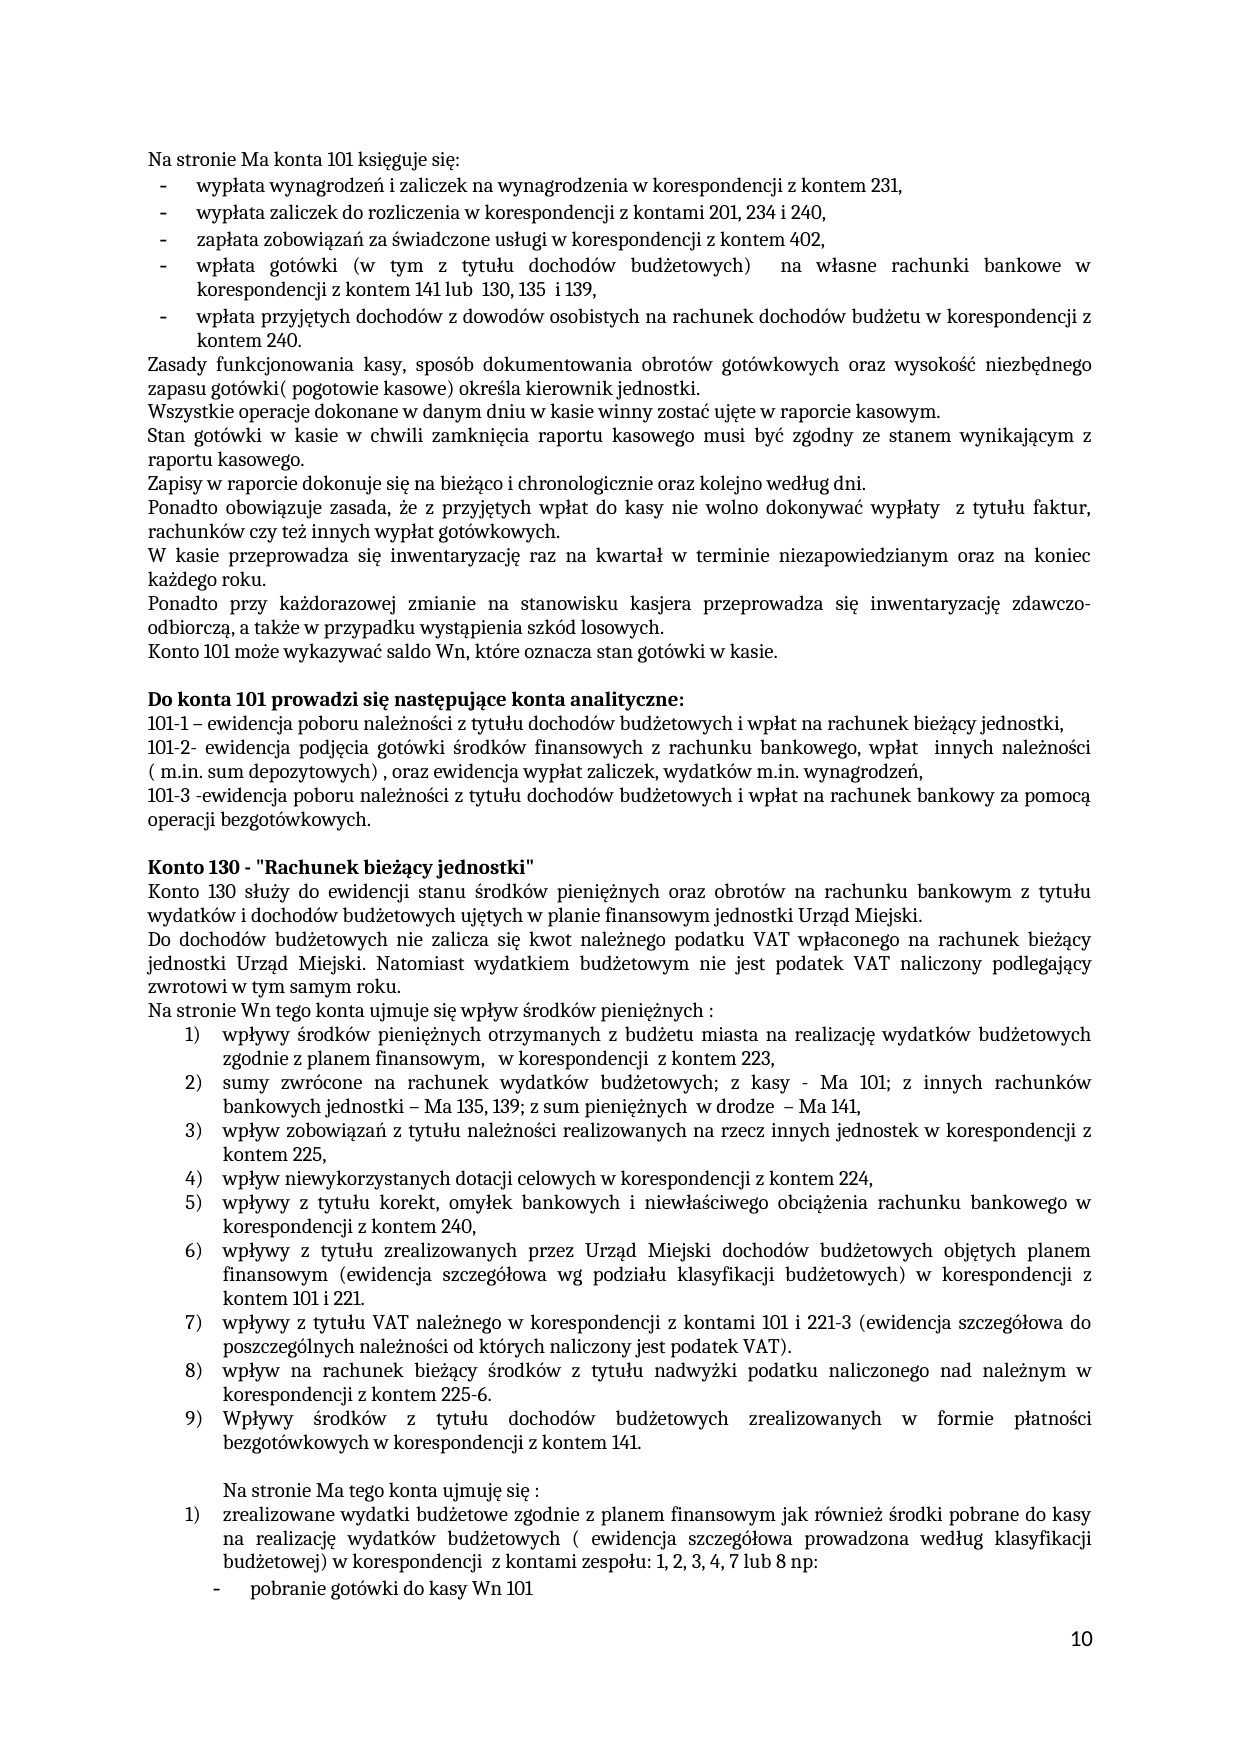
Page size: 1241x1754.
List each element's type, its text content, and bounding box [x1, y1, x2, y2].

list Na stronie Ma tego konta ujmuję się : [223, 1478, 1093, 1502]
text Konto 130 - "Rachunek bieżący jednostki" [148, 855, 1093, 879]
list Wpływy środków z tytułu dochodów budżetowych zrealizowanych w formie płatności bezgotówkowych w korespondencji z kontem 141. [185, 1406, 1093, 1454]
text Zapisy w raporcie dokonuje się na bieżąco i chronologicznie oraz kolejno według dni. [148, 472, 1093, 496]
text Ponadto obowiązuje zasada, że z przyjętych wpłat do kasy nie wolno dokonywać wypłaty z tytułu faktur, rachunków czy też innych wypłat gotówkowych. [148, 496, 1093, 544]
text Stan gotówki w kasie w chwili zamknięcia raportu kasowego musi być zgodny ze stanem wynikającym z raportu kasowego. [148, 424, 1093, 472]
list wpływ na rachunek bieżący środków z tytułu nadwyżki podatku naliczonego nad należnym w korespondencji z kontem 225-6. [185, 1358, 1093, 1406]
text 101-1 – ewidencja poboru należności z tytułu dochodów budżetowych i wpłat na rachunek bieżący jednostki, [148, 712, 1093, 736]
list wpłata przyjętych dochodów z dowodów osobistych na rachunek dochodów budżetu w korespondencji z kontem 240. [159, 302, 1093, 352]
text Do konta 101 prowadzi się następujące konta analityczne: [148, 688, 1093, 712]
text Konto 101 może wykazywać saldo Wn, które oznacza stan gotówki w kasie. [148, 640, 1093, 664]
text Do dochodów budżetowych nie zalicza się kwot należnego podatku VAT wpłaconego na rachunek bieżący jednostki Urząd Miejski. Natomiast wydatkiem budżetowym nie jest podatek VAT naliczony podlegający zwrotowi w tym samym roku. [148, 927, 1093, 999]
list wpływy z tytułu zrealizowanych przez Urząd Miejski dochodów budżetowych objętych planem finansowym (ewidencja szczegółowa wg podziału klasyfikacji budżetowych) w korespondencji z kontem 101 i 221. [185, 1239, 1093, 1311]
text Na stronie Ma konta 101 księguje się: [148, 148, 1093, 172]
list wypłata wynagrodzeń i zaliczek na wynagrodzenia w korespondencji z kontem 231, [159, 172, 1093, 198]
list wpłata gotówki (w tym z tytułu dochodów budżetowych) na własne rachunki bankowe w korespondencji z kontem 141 lub 130, 135 i 139, [159, 251, 1093, 302]
list wypłata zaliczek do rozliczenia w korespondencji z kontami 201, 234 i 240, [159, 198, 1093, 225]
list zapłata zobowiązań za świadczone usługi w korespondencji z kontem 402, [159, 225, 1093, 251]
text 101-2- ewidencja podjęcia gotówki środków finansowych z rachunku bankowego, wpłat innych należności ( m.in. sum depozytowych) , oraz ewidencja wypłat zaliczek, wydatków m.in. wynagrodzeń, [148, 736, 1093, 783]
list wpływ zobowiązań z tytułu należności realizowanych na rzecz innych jednostek w korespondencji z kontem 225, [185, 1119, 1093, 1167]
list zrealizowane wydatki budżetowe zgodnie z planem finansowym jak również środki pobrane do kasy na realizację wydatków budżetowych ( ewidencja szczegółowa prowadzona według klasyfikacji budżetowej) w korespondencji z kontami zespołu: 1, 2, 3, 4, 7 lub 8 np: [185, 1502, 1093, 1574]
text W kasie przeprowadza się inwentaryzację raz na kwartał w terminie niezapowiedzianym oraz na koniec każdego roku. [148, 544, 1093, 592]
list wpływy środków pieniężnych otrzymanych z budżetu miasta na realizację wydatków budżetowych zgodnie z planem finansowym, w korespondencji z kontem 223, [185, 1023, 1093, 1071]
list pobranie gotówki do kasy Wn 101 [213, 1574, 1093, 1601]
text Konto 130 służy do ewidencji stanu środków pieniężnych oraz obrotów na rachunku bankowym z tytułu wydatków i dochodów budżetowych ujętych w planie finansowym jednostki Urząd Miejski. [148, 879, 1093, 927]
list wpływy z tytułu VAT należnego w korespondencji z kontami 101 i 221-3 (ewidencja szczegółowa do poszczególnych należności od których naliczony jest podatek VAT). [185, 1311, 1093, 1358]
list sumy zwrócone na rachunek wydatków budżetowych; z kasy - Ma 101; z innych rachunków bankowych jednostki – Ma 135, 139; z sum pieniężnych w drodze – Ma 141, [185, 1071, 1093, 1119]
text Ponadto przy każdorazowej zmianie na stanowisku kasjera przeprowadza się inwentaryzację zdawczo-odbiorczą, a także w przypadku wystąpienia szkód losowych. [148, 592, 1093, 640]
text Na stronie Wn tego konta ujmuje się wpływ środków pieniężnych : [148, 999, 1093, 1023]
list wpływ niewykorzystanych dotacji celowych w korespondencji z kontem 224, [185, 1167, 1093, 1191]
list wpływy z tytułu korekt, omyłek bankowych i niewłaściwego obciążenia rachunku bankowego w korespondencji z kontem 240, [185, 1191, 1093, 1239]
text Wszystkie operacje dokonane w danym dniu w kasie winny zostać ujęte w raporcie kasowym. [148, 400, 1093, 424]
text Zasady funkcjonowania kasy, sposób dokumentowania obrotów gotówkowych oraz wysokość niezbędnego zapasu gotówki( pogotowie kasowe) określa kierownik jednostki. [148, 352, 1093, 400]
text 101-3 -ewidencja poboru należności z tytułu dochodów budżetowych i wpłat na rachunek bankowy za pomocą operacji bezgotówkowych. [148, 783, 1093, 831]
